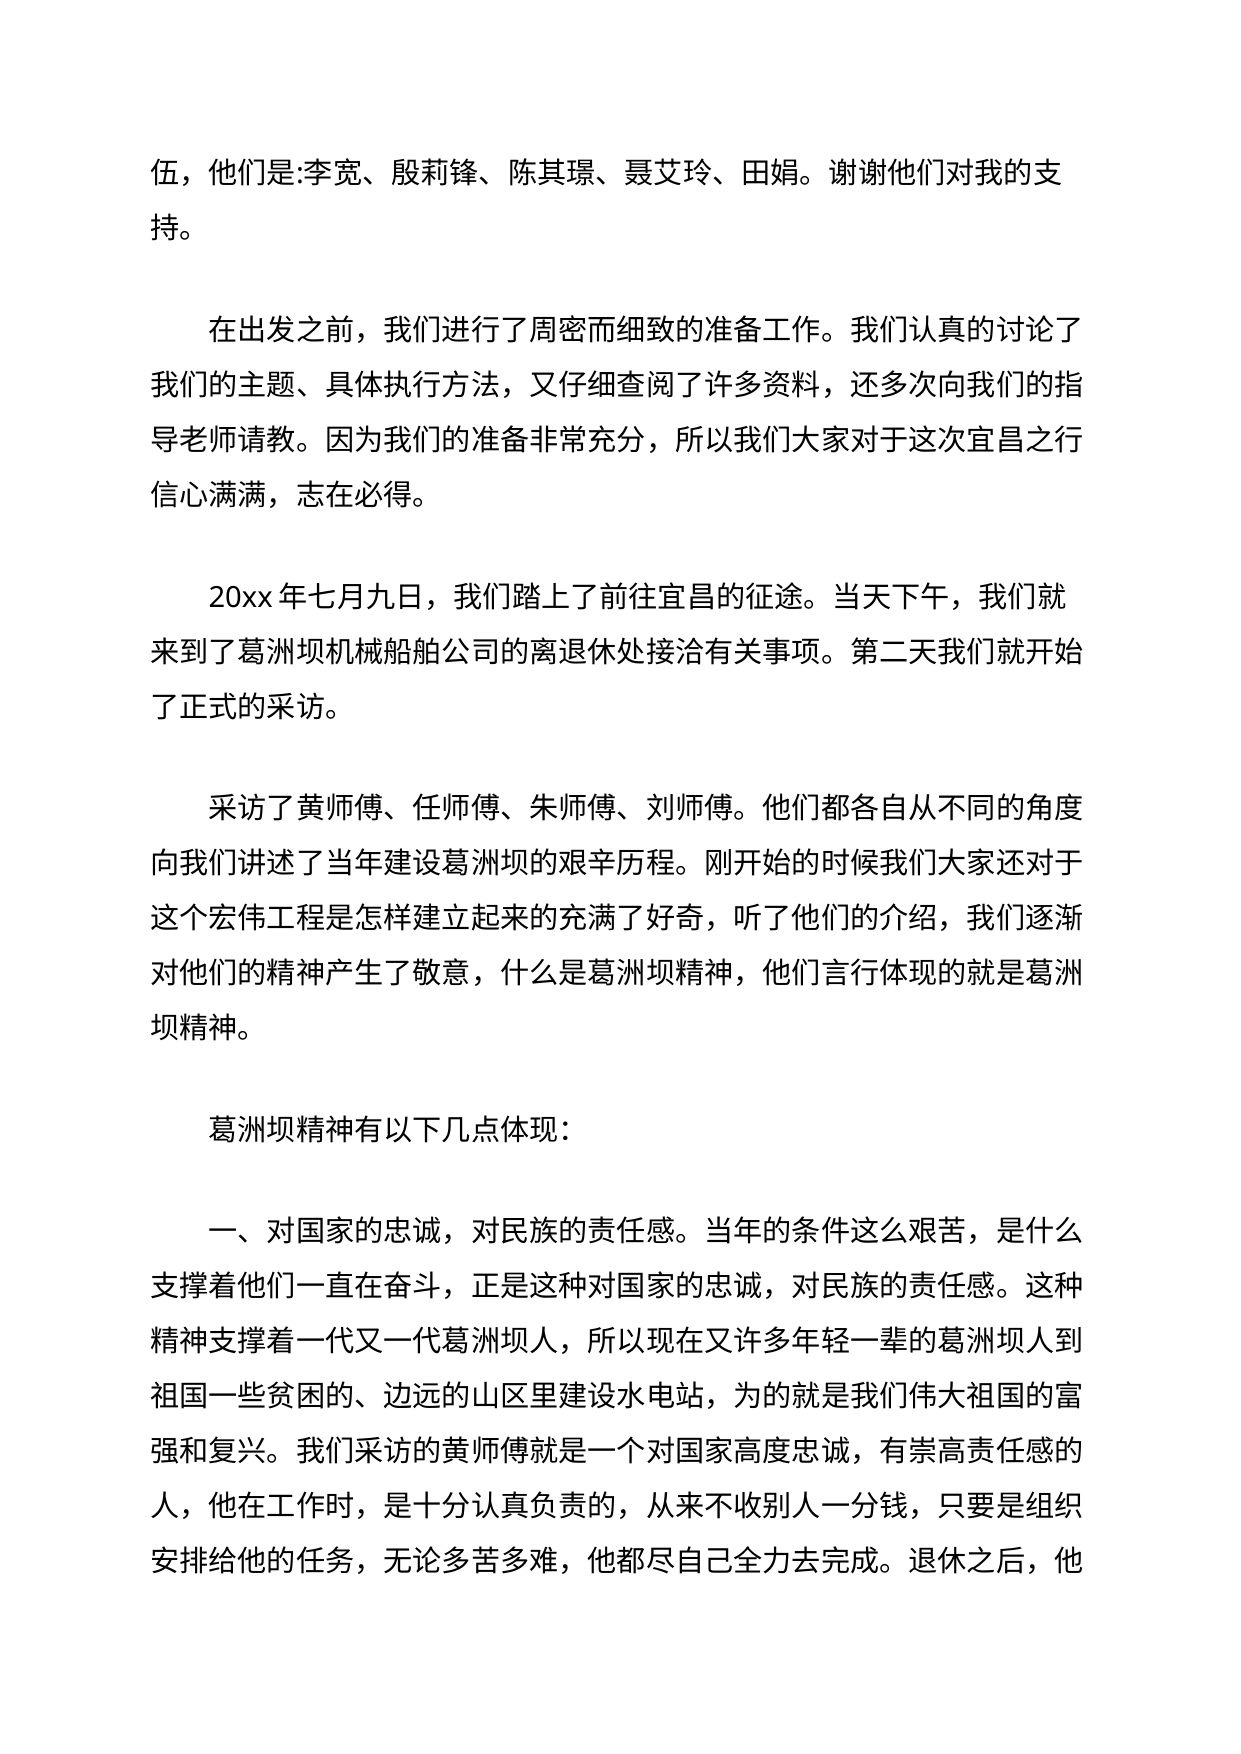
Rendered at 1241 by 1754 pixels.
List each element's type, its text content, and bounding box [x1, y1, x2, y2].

text 葛洲坝精神有以下几点体现： [150, 1106, 1090, 1148]
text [150, 1208, 1090, 1580]
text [150, 150, 1090, 247]
text 采访了黄师傅、任师傅、朱师傅、刘师傅。他们都各自从不同的角度向我们讲述了当年建设葛洲坝的艰辛历程。刚开始的时候我们大家还对于这个宏伟工程是怎样建立起来的充满了好奇，听了他们的介绍，我们逐渐对他们的精神产生了敬意，什么是葛洲坝精神，他们言行体现的就是葛洲坝精神。 [150, 785, 1090, 1047]
text 在出发之前，我们进行了周密而细致的准备工作。我们认真的讨论了我们的主题、具体执行方法，又仔细查阅了许多资料，还多次向我们的指导老师请教。因为我们的准备非常充分，所以我们大家对于这次宜昌之行信心满满，志在必得。 [150, 307, 1090, 514]
text 20xx年七月九日，我们踏上了前往宜昌的征途。当天下午，我们就来到了葛洲坝机械船舶公司的离退休处接洽有关事项。第二天我们就开始了正式的采访。 [150, 573, 1090, 725]
